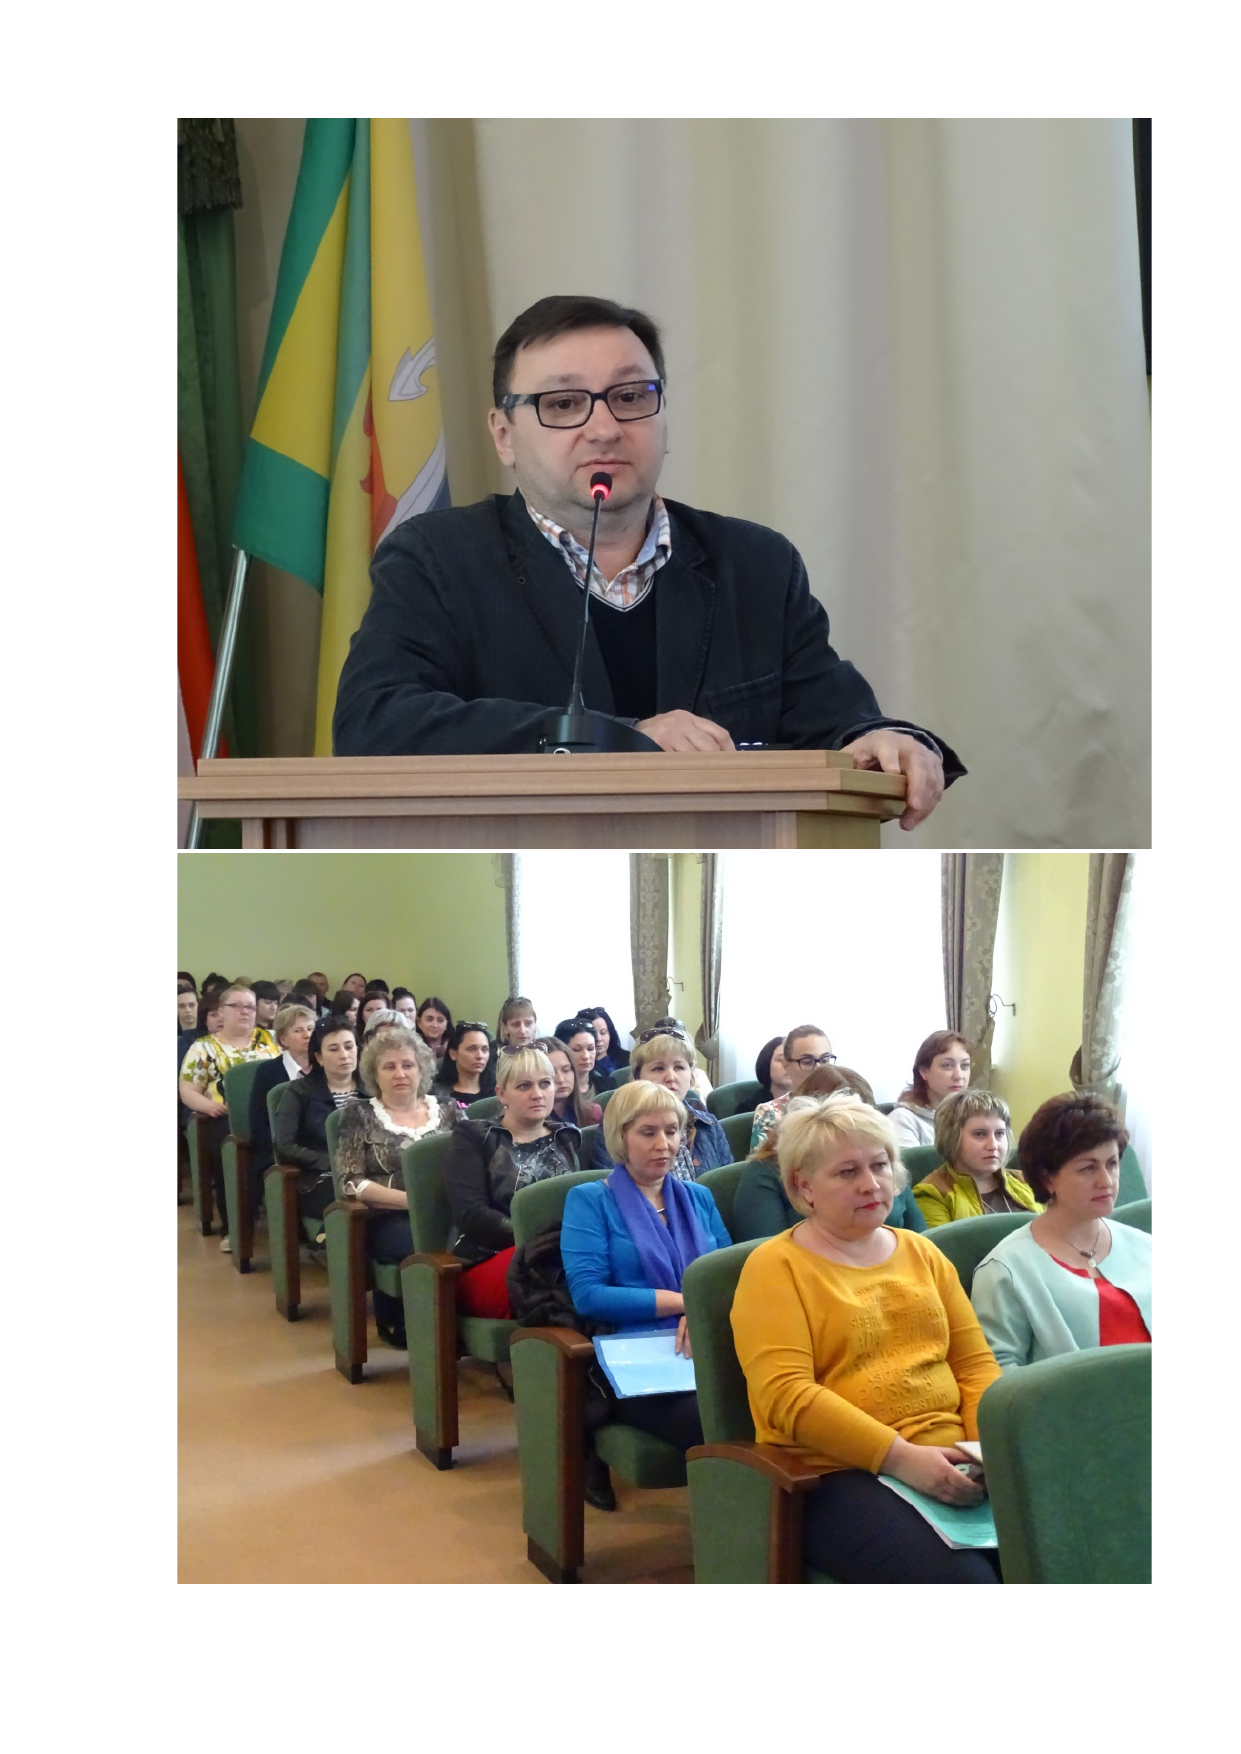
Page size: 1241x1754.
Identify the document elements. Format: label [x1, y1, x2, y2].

picture [177, 118, 1152, 849]
picture [177, 853, 1152, 1584]
